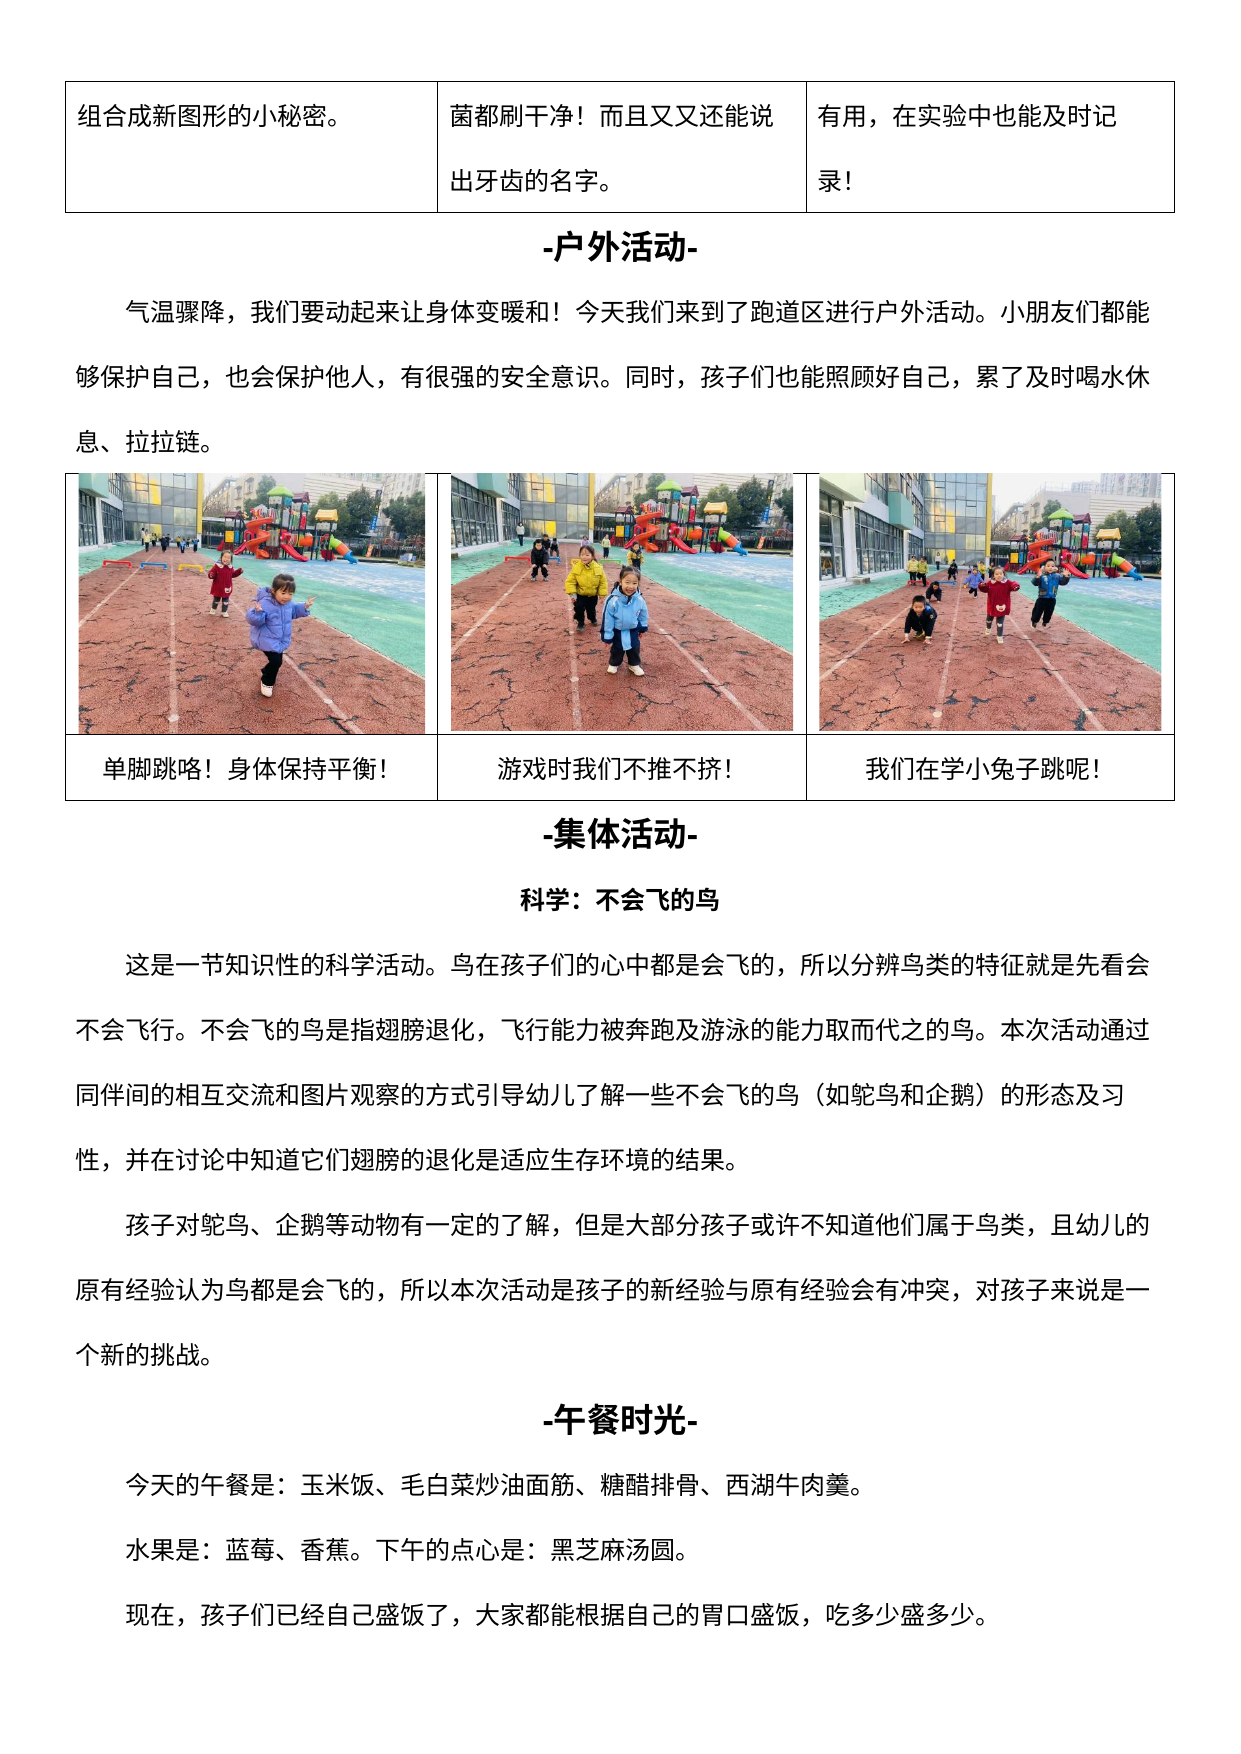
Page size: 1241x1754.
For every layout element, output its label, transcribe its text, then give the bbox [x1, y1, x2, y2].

text 现在，孩子们已经自己盛饭了，大家都能根据自己的胃口盛饭，吃多少盛多少。 [75, 1581, 1165, 1646]
text 水果是：蓝莓、香蕉。下午的点心是：黑芝麻汤圆。 [75, 1516, 1165, 1581]
text 今天的午餐是：玉米饭、毛白菜炒油面筋、糖醋排骨、西湖牛肉羹。 [75, 1451, 1165, 1516]
table_header [807, 474, 1174, 734]
picture [819, 473, 1162, 731]
text 这是一节知识性的科学活动。鸟在孩子们的心中都是会飞的，所以分辨鸟类的特征就是先看会不会飞行。不会飞的鸟是指翅膀退化，飞行能力被奔跑及游泳的能力取而代之的鸟。本次活动通过同伴间的相互交流和图片观察的方式引导幼儿了解一些不会飞的鸟（如鸵鸟和企鹅）的形态及习性，并在讨论中知道它们翅膀的退化是适应生存环境的结果。 [75, 931, 1165, 1191]
text 气温骤降，我们要动起来让身体变暖和！今天我们来到了跑道区进行户外活动。小朋友们都能够保护自己，也会保护他人，有很强的安全意识。同时，孩子们也能照顾好自己，累了及时喝水休息、拉拉链。 [75, 278, 1165, 473]
table_header [426, 474, 437, 734]
table_cell 单脚跳咯！身体保持平衡！ [66, 735, 437, 800]
text -午餐时光- [75, 1386, 1165, 1451]
table_cell 我们在学小兔子跳呢！ [807, 735, 1174, 800]
text -户外活动- [75, 213, 1165, 278]
table_header [66, 474, 78, 734]
table_header [438, 474, 806, 734]
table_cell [438, 82, 806, 212]
picture [451, 473, 794, 731]
text -集体活动- [75, 801, 1165, 866]
table_cell 游戏时我们不推不挤！ [438, 735, 806, 800]
text 科学：不会飞的鸟 [75, 866, 1165, 931]
text 孩子对鸵鸟、企鹅等动物有一定的了解，但是大部分孩子或许不知道他们属于鸟类，且幼儿的原有经验认为鸟都是会飞的，所以本次活动是孩子的新经验与原有经验会有冲突，对孩子来说是一个新的挑战。 [75, 1191, 1165, 1386]
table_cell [66, 82, 437, 212]
picture [78, 473, 426, 734]
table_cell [807, 82, 1174, 212]
